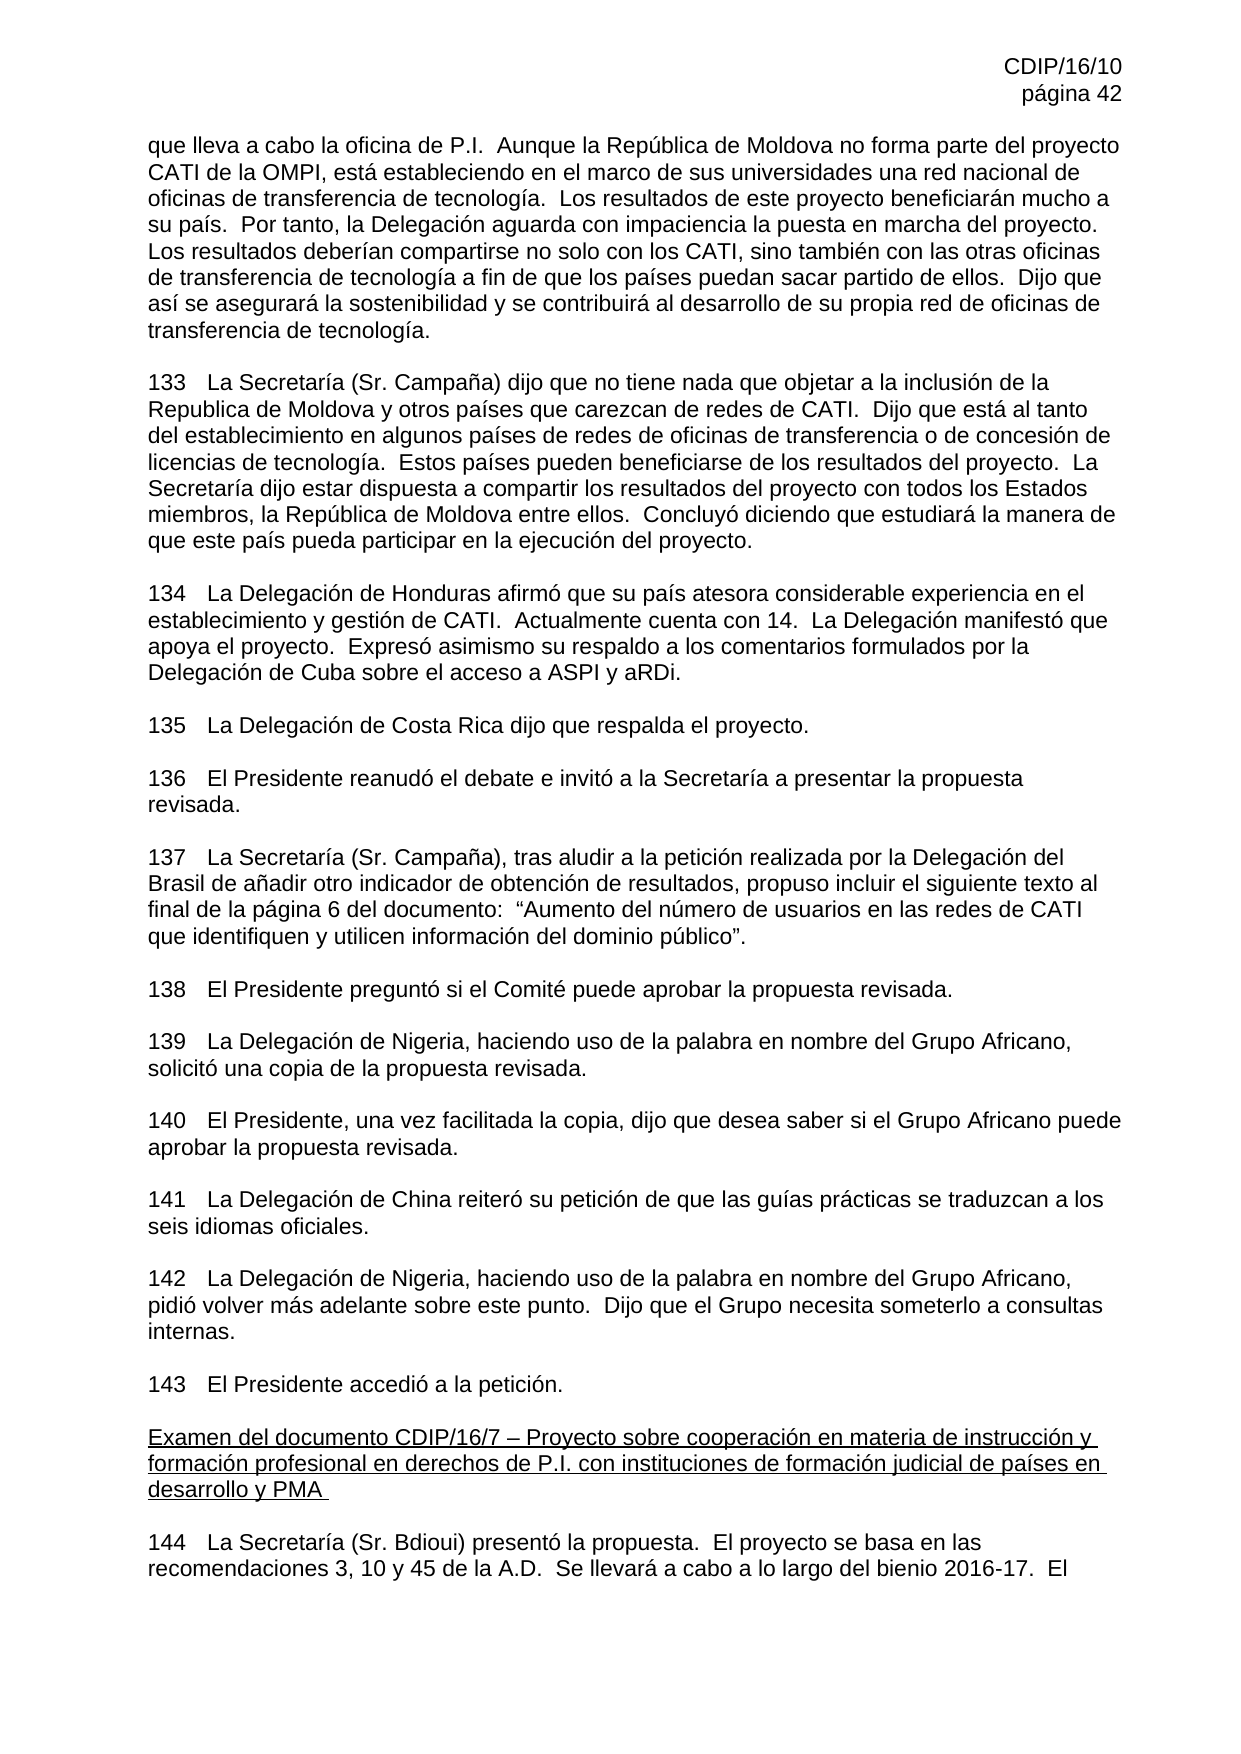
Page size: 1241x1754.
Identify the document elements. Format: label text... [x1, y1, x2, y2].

text La Delegación de China reiteró su petición de que las guías prácticas se traduzcan a los seis idiomas oficiales. [148, 1186, 1122, 1239]
text Examen del documento CDIP/16/7 – Proyecto sobre cooperación en materia de instrucción y formación profesional en derechos de P.I. con instituciones de formación judicial de países en desarrollo y PMA [148, 1423, 1122, 1503]
text El Presidente, una vez facilitada la copia, dijo que desea saber si el Grupo Africano puede aprobar la propuesta revisada. [148, 1107, 1122, 1160]
text El Presidente reanudó el debate e invitó a la Secretaría a presentar la propuesta revisada. [148, 765, 1122, 817]
text El Presidente preguntó si el Comité puede aprobar la propuesta revisada. [148, 976, 1122, 1002]
text La Secretaría (Sr. Campaña), tras aludir a la petición realizada por la Delegación del Brasil de añadir otro indicador de obtención de resultados, propuso incluir el siguiente texto al final de la página 6 del documento: “Aumento del número de usuarios en las redes de CATI que identifiquen y utilicen información del dominio público”. [148, 844, 1122, 949]
text La Secretaría (Sr. Campaña) dijo que no tiene nada que objetar a la inclusión de la Republica de Moldova y otros países que carezcan de redes de CATI. Dijo que está al tanto del establecimiento en algunos países de redes de oficinas de transferencia o de concesión de licencias de tecnología. Estos países pueden beneficiarse de los resultados del proyecto. La Secretaría dijo estar dispuesta a compartir los resultados del proyecto con todos los Estados miembros, la República de Moldova entre ellos. Concluyó diciendo que estudiará la manera de que este país pueda participar en la ejecución del proyecto. [148, 369, 1122, 554]
text La Delegación de Nigeria, haciendo uso de la palabra en nombre del Grupo Africano, pidió volver más adelante sobre este punto. Dijo que el Grupo necesita someterlo a consultas internas. [148, 1265, 1122, 1344]
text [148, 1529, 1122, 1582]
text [148, 132, 1122, 343]
text El Presidente accedió a la petición. [148, 1371, 1122, 1397]
text La Delegación de Nigeria, haciendo uso de la palabra en nombre del Grupo Africano, solicitó una copia de la propuesta revisada. [148, 1028, 1122, 1081]
text La Delegación de Honduras afirmó que su país atesora considerable experiencia en el establecimiento y gestión de CATI. Actualmente cuenta con 14. La Delegación manifestó que apoya el proyecto. Expresó asimismo su respaldo a los comentarios formulados por la Delegación de Cuba sobre el acceso a ASPI y aRDi. [148, 580, 1122, 686]
text La Delegación de Costa Rica dijo que respalda el proyecto. [148, 712, 1122, 738]
